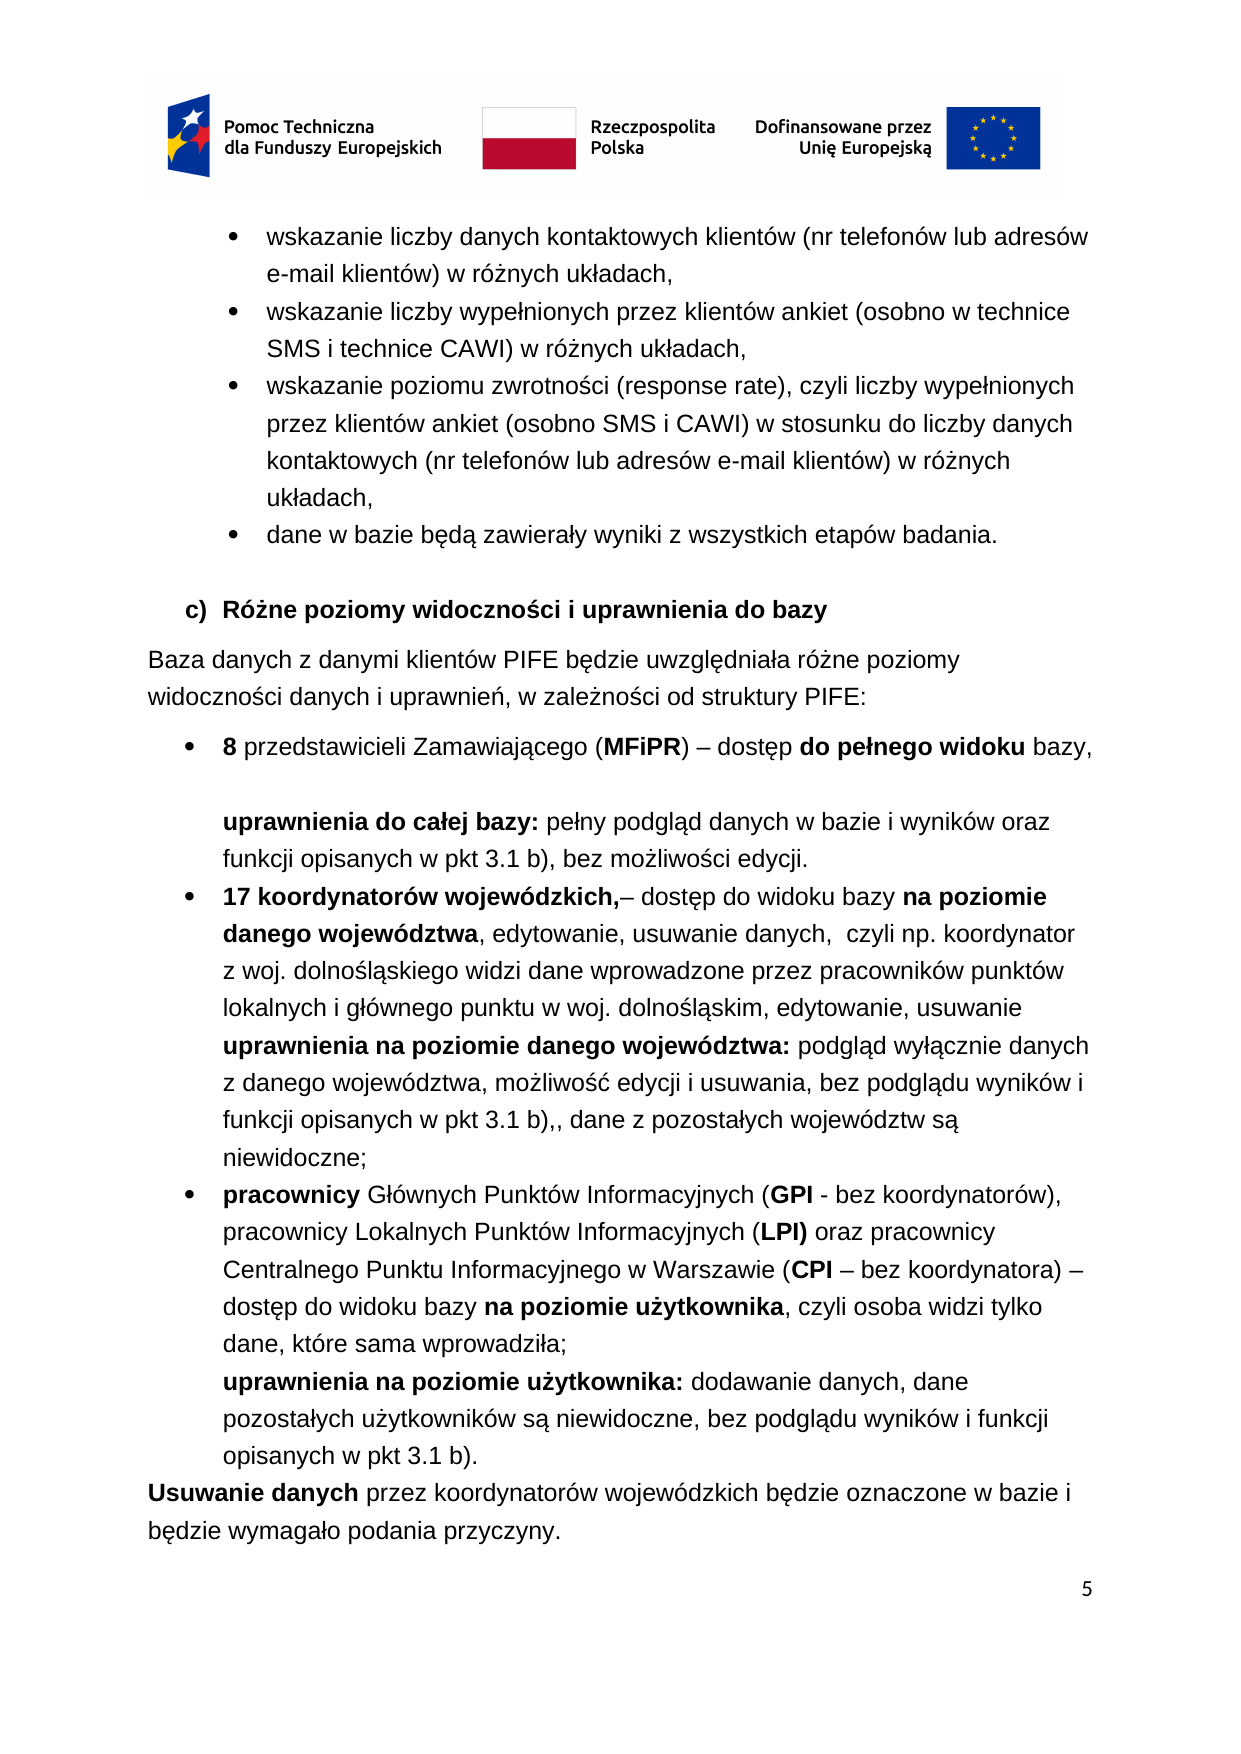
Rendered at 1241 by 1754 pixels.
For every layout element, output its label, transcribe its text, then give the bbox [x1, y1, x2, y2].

list Różne poziomy widoczności i uprawnienia do bazy [185, 595, 1093, 624]
picture [147, 73, 1060, 198]
list pracownicy Głównych Punktów Informacyjnych (GPI - bez koordynatorów), pracownicy Lokalnych Punktów Informacyjnych (LPI) oraz pracownicy Centralnego Punktu Informacyjnego w Warszawie (CPI – bez koordynatora) – dostęp do widoku bazy na poziomie użytkownika, czyli osoba widzi tylko dane, które sama wprowadziła; uprawnienia na poziomie użytkownika: dodawanie danych, dane pozostałych użytkowników są niewidoczne, bez podglądu wyników i funkcji opisanych w pkt 3.1 b). [185, 1180, 1093, 1470]
text Baza danych z danymi klientów PIFE będzie uwzględniała różne poziomy widoczności danych i uprawnień, w zależności od struktury PIFE: [148, 645, 1093, 711]
list wskazanie liczby wypełnionych przez klientów ankiet (osobno w technice SMS i technice CAWI) w różnych układach, [229, 297, 1093, 363]
list dane w bazie będą zawierały wyniki z wszystkich etapów badania. [229, 521, 1093, 549]
text Usuwanie danych przez koordynatorów wojewódzkich będzie oznaczone w bazie i będzie wymagało podania przyczyny. [148, 1478, 1093, 1544]
list 8 przedstawicieli Zamawiającego (MFiPR) – dostęp do pełnego widoku bazy, uprawnienia do całej bazy: pełny podgląd danych w bazie i wyników oraz funkcji opisanych w pkt 3.1 b), bez możliwości edycji. [185, 732, 1093, 873]
list 17 koordynatorów wojewódzkich,– dostęp do widoku bazy na poziomie danego województwa, edytowanie, usuwanie danych, czyli np. koordynator z woj. dolnośląskiego widzi dane wprowadzone przez pracowników punktów lokalnych i głównego punktu w woj. dolnośląskim, edytowanie, usuwanie uprawnienia na poziomie danego województwa: podgląd wyłącznie danych z danego województwa, możliwość edycji i usuwania, bez podglądu wyników i funkcji opisanych w pkt 3.1 b),, dane z pozostałych województw są niewidoczne; [185, 881, 1093, 1171]
list wskazanie liczby danych kontaktowych klientów (nr telefonów lub adresów e-mail klientów) w różnych układach, [229, 222, 1093, 288]
list wskazanie poziomu zwrotności (response rate), czyli liczby wypełnionych przez klientów ankiet (osobno SMS i CAWI) w stosunku do liczby danych kontaktowych (nr telefonów lub adresów e-mail klientów) w różnych układach, [229, 371, 1093, 512]
